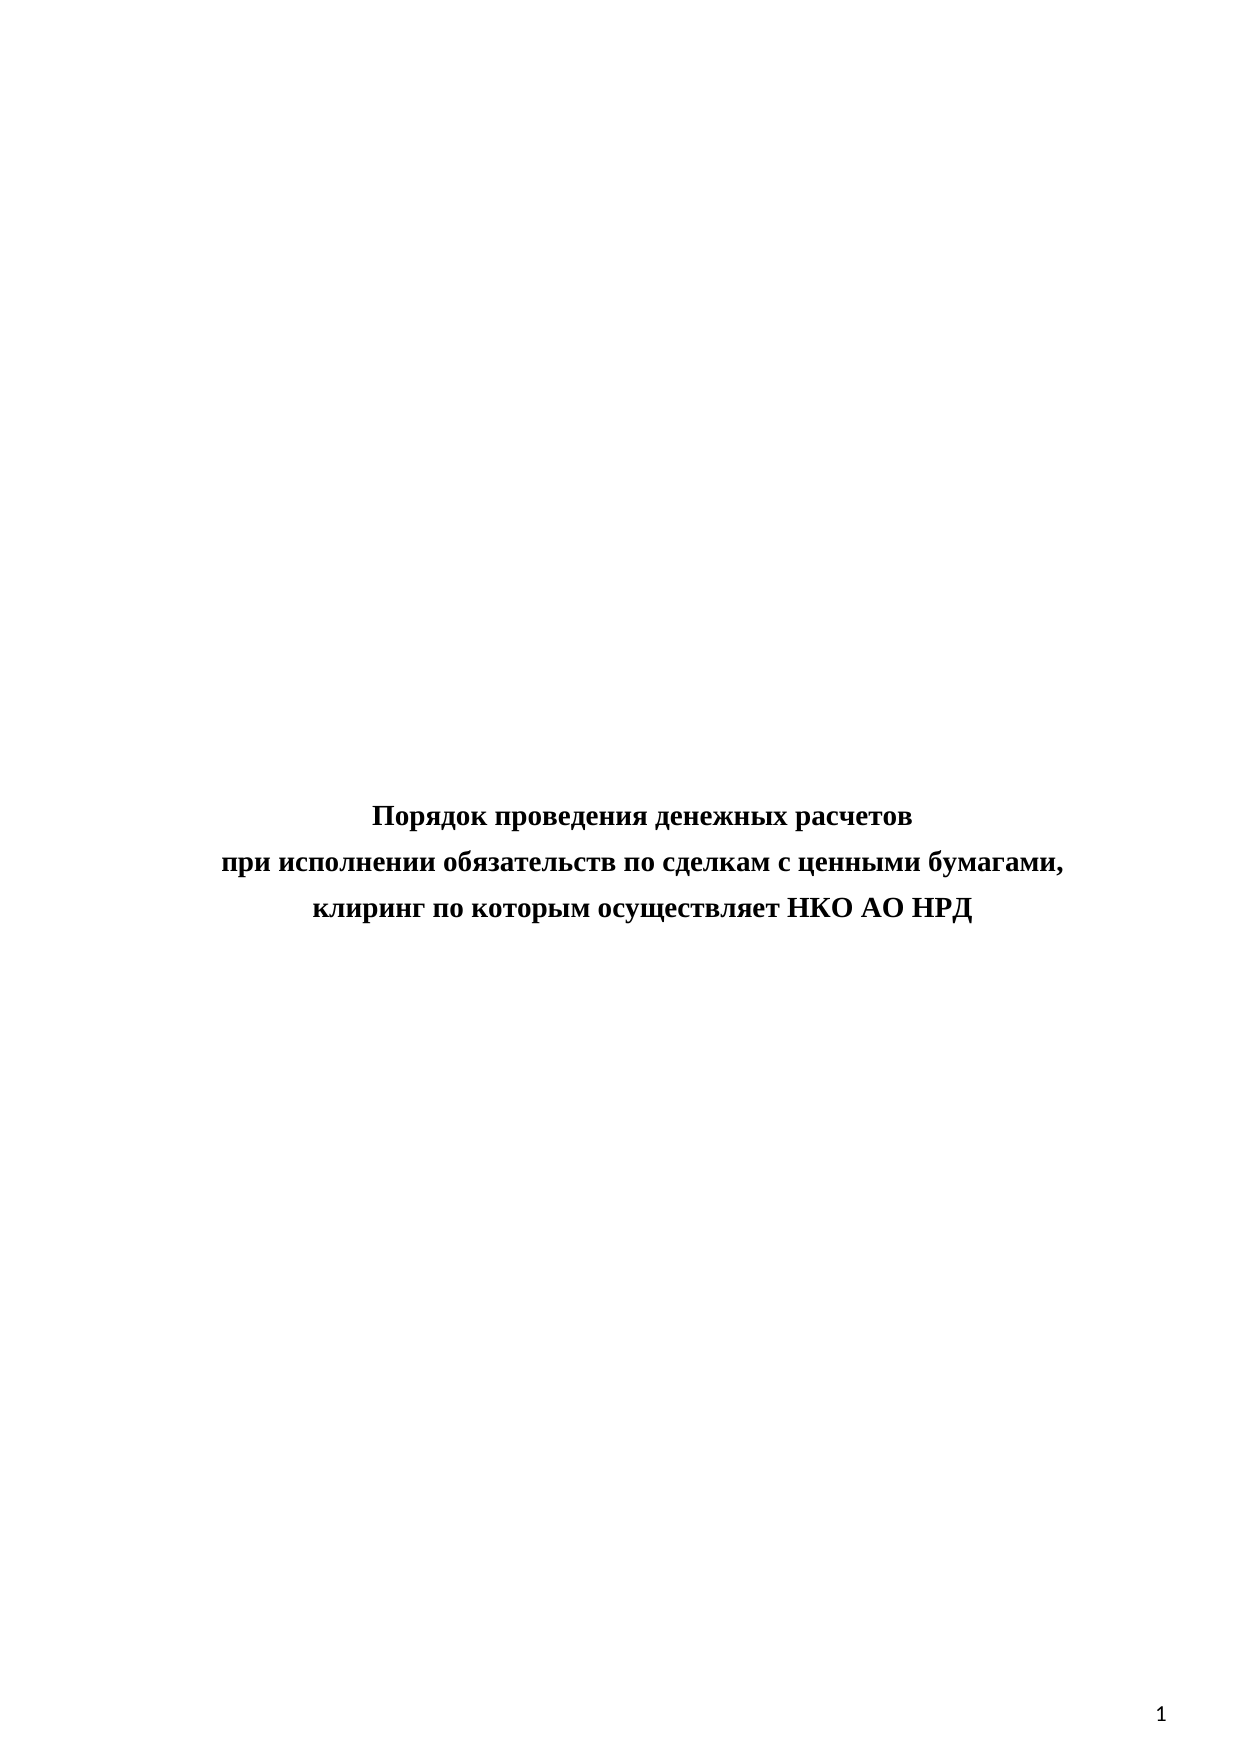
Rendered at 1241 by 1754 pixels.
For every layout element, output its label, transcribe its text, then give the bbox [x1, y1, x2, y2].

text при исполнении обязательств по сделкам с ценными бумагами, [118, 844, 1167, 878]
text клиринг по которым осуществляет НКО АО НРД [118, 890, 1167, 924]
text Порядок проведения денежных расчетов [118, 798, 1167, 832]
